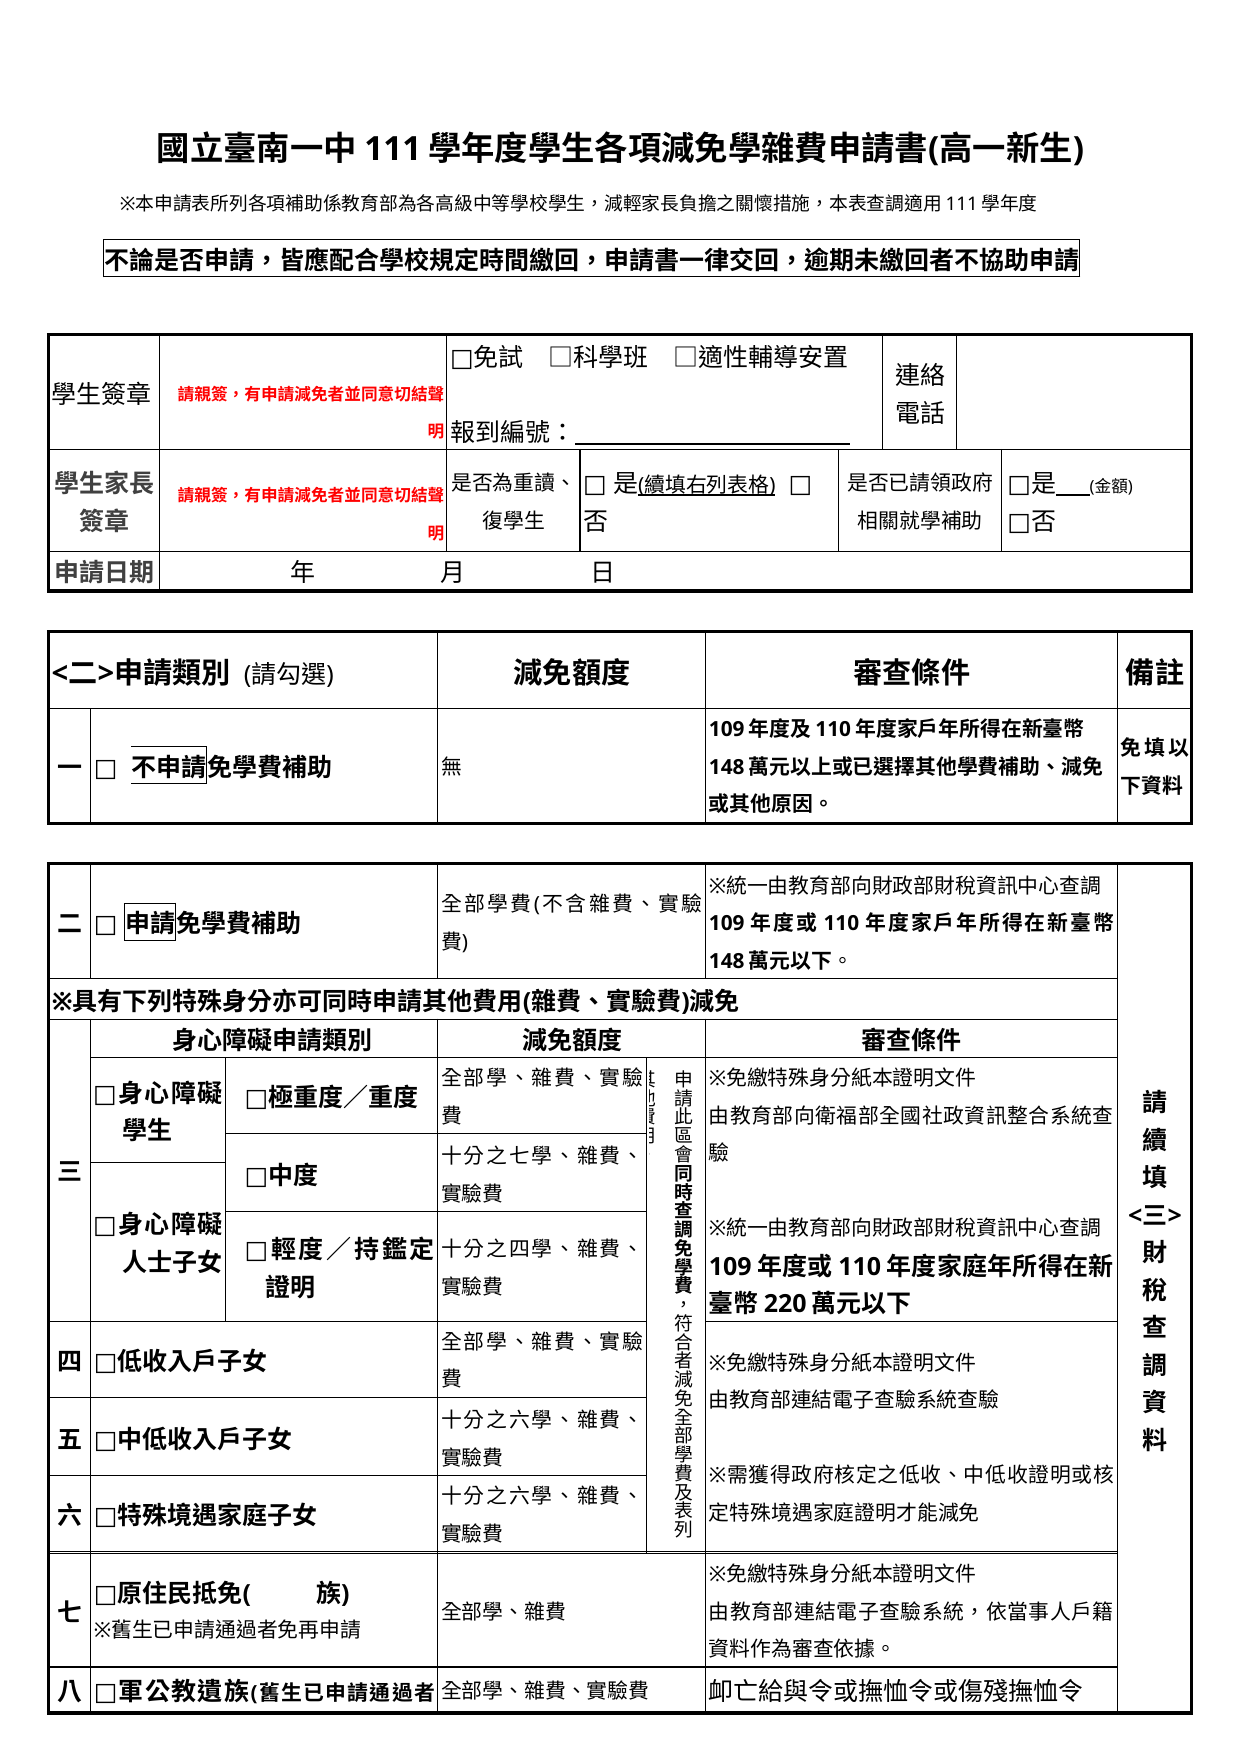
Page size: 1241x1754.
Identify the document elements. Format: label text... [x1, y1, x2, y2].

table_cell □輕度／持鑑定證明 [226, 1212, 437, 1321]
table_cell ※免繳特殊身分紙本證明文件 由教育部向衛福部全國社政資訊整合系統查驗 ※統一由教育部向財政部財稅資訊中心查調 109年度或110年度家庭年所得在新臺幣220萬元以下 [706, 1058, 1117, 1321]
table_cell 全部學、雜費、實驗費 [438, 1058, 646, 1133]
table_cell ※免繳特殊身分紙本證明文件 由教育部連結電子查驗系統查驗 ※需獲得政府核定之低收、中低收證明或核定特殊境遇家庭證明才能減免 [706, 1322, 1117, 1551]
table_cell 申請日期 [50, 552, 159, 589]
table_header 全部學費(不含雜費、實驗費) [438, 865, 705, 978]
table_cell 八 [50, 1668, 90, 1711]
table_cell 十分之六學、雜費、實驗費 [438, 1398, 646, 1475]
table_header 連絡電話 [883, 336, 956, 449]
table_cell 減免額度 [438, 1020, 705, 1057]
table_header [957, 336, 1190, 449]
table_cell 不申請免學費補助 [91, 709, 437, 822]
table_cell □身心障礙學生 [91, 1058, 225, 1162]
text 不論是否申請，皆應配合學校規定時間繳回，申請書一律交回，逾期未繳回者不協助申請 [71, 221, 1169, 296]
table_cell 全部學、雜費、實驗費 [438, 1322, 646, 1397]
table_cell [706, 1668, 1117, 1711]
table_cell □特殊境遇家庭子女 [91, 1476, 437, 1551]
table_cell □低收入戶子女 [91, 1322, 437, 1397]
table_cell 免填以下資料 [1118, 709, 1190, 822]
table_cell 年 月 日 [160, 552, 1190, 589]
table_cell 審查條件 [706, 1020, 1117, 1057]
table_cell □中度 [226, 1134, 437, 1211]
table_cell 是否已請領政府相關就學補助 [839, 450, 1001, 551]
table_cell 一 [50, 709, 90, 822]
table_cell 學生家長 簽章 [50, 450, 159, 551]
table_header ※統一由教育部向財政部財稅資訊中心查調 109年度或110年度家戶年所得在新臺幣148萬元以下。 [706, 865, 1117, 978]
table_cell □身心障礙 人士子女 [91, 1163, 225, 1321]
table_cell ※免繳特殊身分紙本證明文件 由教育部連結電子查驗系統，依當事人戶籍資料作為審查依據。 [706, 1554, 1117, 1666]
table_cell 全部學、雜費 [438, 1554, 705, 1666]
table_cell 109年度及110年度家戶年所得在新臺幣148萬元以上或已選擇其他學費補助、減免或其他原因。 [706, 709, 1117, 822]
table_header 減免額度 [438, 633, 705, 708]
table_cell □原住民抵免( 族) ※舊生已申請通過者免再申請 [91, 1554, 437, 1666]
table_header 請親簽，有申請減免者並同意切結聲明 [160, 336, 446, 449]
table_header □ 申請免學費補助 [91, 865, 437, 978]
table_cell 四 [50, 1322, 90, 1397]
table_cell 無 [438, 709, 705, 822]
table_header 審查條件 [706, 633, 1117, 708]
table_header 二 [50, 865, 90, 978]
table_cell 十分之六學、雜費、實驗費 [438, 1476, 646, 1551]
text ※本申請表所列各項補助係教育部為各高級中等學校學生，減輕家長負擔之關懷措施，本表查調適用111學年度 [71, 183, 1169, 221]
table_header 備註 [1118, 633, 1190, 708]
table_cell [91, 1668, 437, 1711]
table_cell □中低收入戶子女 [91, 1398, 437, 1475]
table_cell 是否為重讀、復學生 [447, 450, 579, 551]
table_header <二>申請類別 (請勾選) [50, 633, 437, 708]
table_cell 三 [50, 1020, 90, 1321]
table_cell 身心障礙申請類別 [91, 1020, 437, 1057]
table_cell □極重度／重度 [226, 1058, 437, 1133]
text 國立臺南一中 111學年度學生各項減免學雜費申請書(高一新生) [71, 108, 1169, 183]
table_cell 六 [50, 1476, 90, 1551]
table_header 請 續 填 <三>財 稅 查 調 資 料 [1118, 865, 1190, 1711]
table_cell 請親簽，有申請減免者並同意切結聲明 [160, 450, 446, 551]
table_cell □是 (金額) □否 [1002, 450, 1190, 551]
table_cell 七 [50, 1554, 90, 1666]
table_header □免試 □科學班 □適性輔導安置 報到編號： [447, 336, 882, 449]
table_cell 申請此區會同時查調免學費，符合者減免全部學費及表列其他費用。 [647, 1058, 705, 1551]
table_cell 全部學、雜費、實驗費 [438, 1668, 705, 1711]
table_cell □ 是(續填右列表格) □ 否 [581, 450, 838, 551]
table_cell 五 [50, 1398, 90, 1475]
table_cell ※具有下列特殊身分亦可同時申請其他費用(雜費、實驗費)減免 [50, 979, 1117, 1018]
table_cell 十分之七學、雜費、實驗費 [438, 1134, 646, 1211]
table_header 學生簽章 [50, 336, 159, 449]
table_cell 十分之四學、雜費、實驗費 [438, 1212, 646, 1321]
